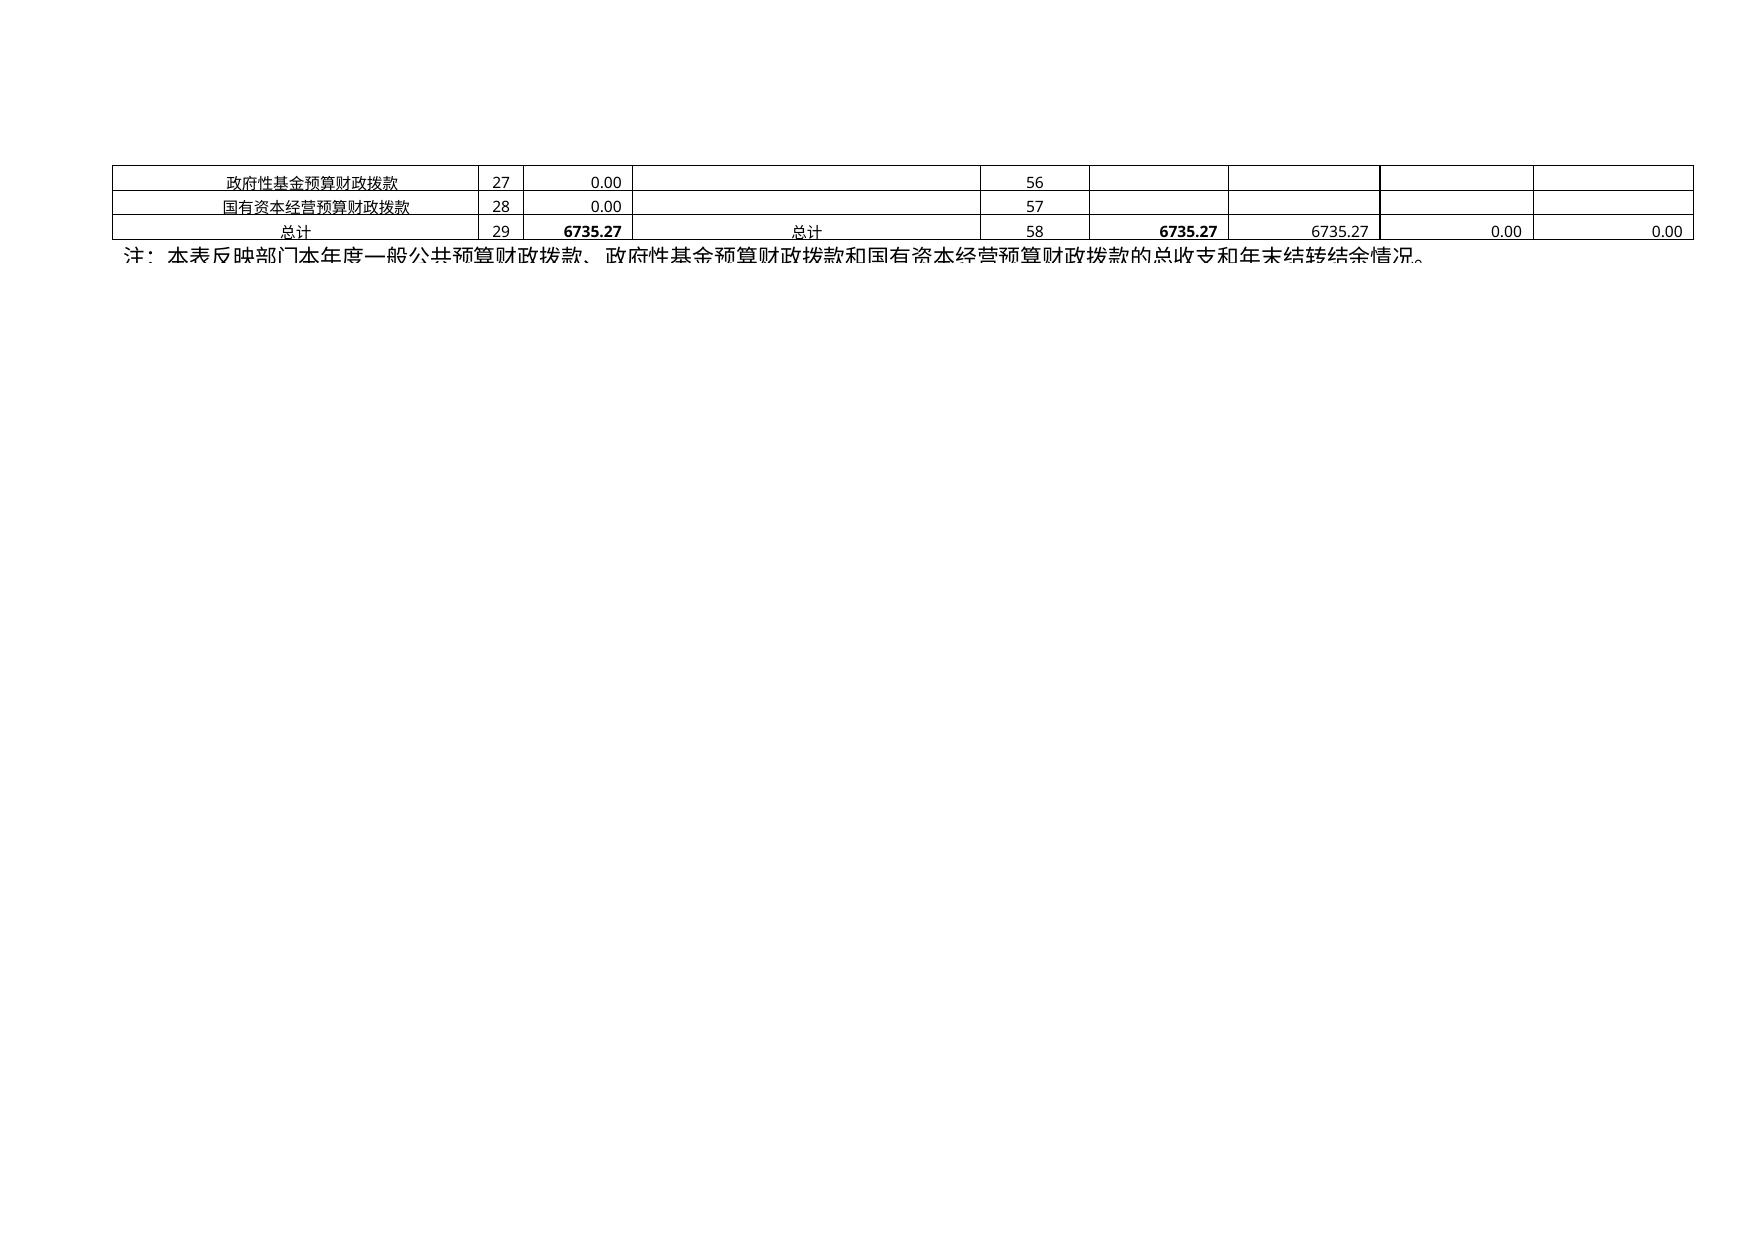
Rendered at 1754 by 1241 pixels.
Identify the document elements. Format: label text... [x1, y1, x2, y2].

table_cell 0.00 [524, 166, 632, 189]
table_cell [1090, 166, 1228, 189]
table_cell [1229, 166, 1379, 189]
table_cell 0.00 [524, 191, 632, 214]
table_cell 政府性基金预算财政拨款 [113, 166, 478, 189]
table_cell 0.00 [1381, 215, 1533, 238]
table_cell 总计 [633, 215, 980, 238]
table_cell 29 [479, 215, 523, 238]
table_cell 57 [981, 191, 1089, 214]
table_cell 27 [479, 166, 523, 189]
table_cell [633, 191, 980, 214]
table_cell 国有资本经营预算财政拨款 [113, 191, 478, 214]
table_cell [633, 166, 980, 189]
table_cell [1229, 191, 1379, 214]
table_cell [1534, 191, 1693, 214]
table_cell [1090, 191, 1228, 214]
table_cell 0.00 [1534, 215, 1693, 238]
table_cell [1534, 166, 1693, 189]
table_cell 总计 [113, 215, 478, 238]
table_cell [1381, 166, 1533, 189]
table_cell 注：本表反映部门本年度一般公共预算财政拨款、政府性基金预算财政拨款和国有资本经营预算财政拨款的总收支和年末结转结余情况。 [113, 240, 1694, 263]
table_cell 6735.27 [1229, 215, 1379, 238]
table_cell 6735.27 [1090, 215, 1228, 238]
table_cell 6735.27 [524, 215, 632, 238]
table_cell 28 [479, 191, 523, 214]
table_cell 56 [981, 166, 1089, 189]
table_cell 58 [981, 215, 1089, 238]
table_cell [1381, 191, 1533, 214]
